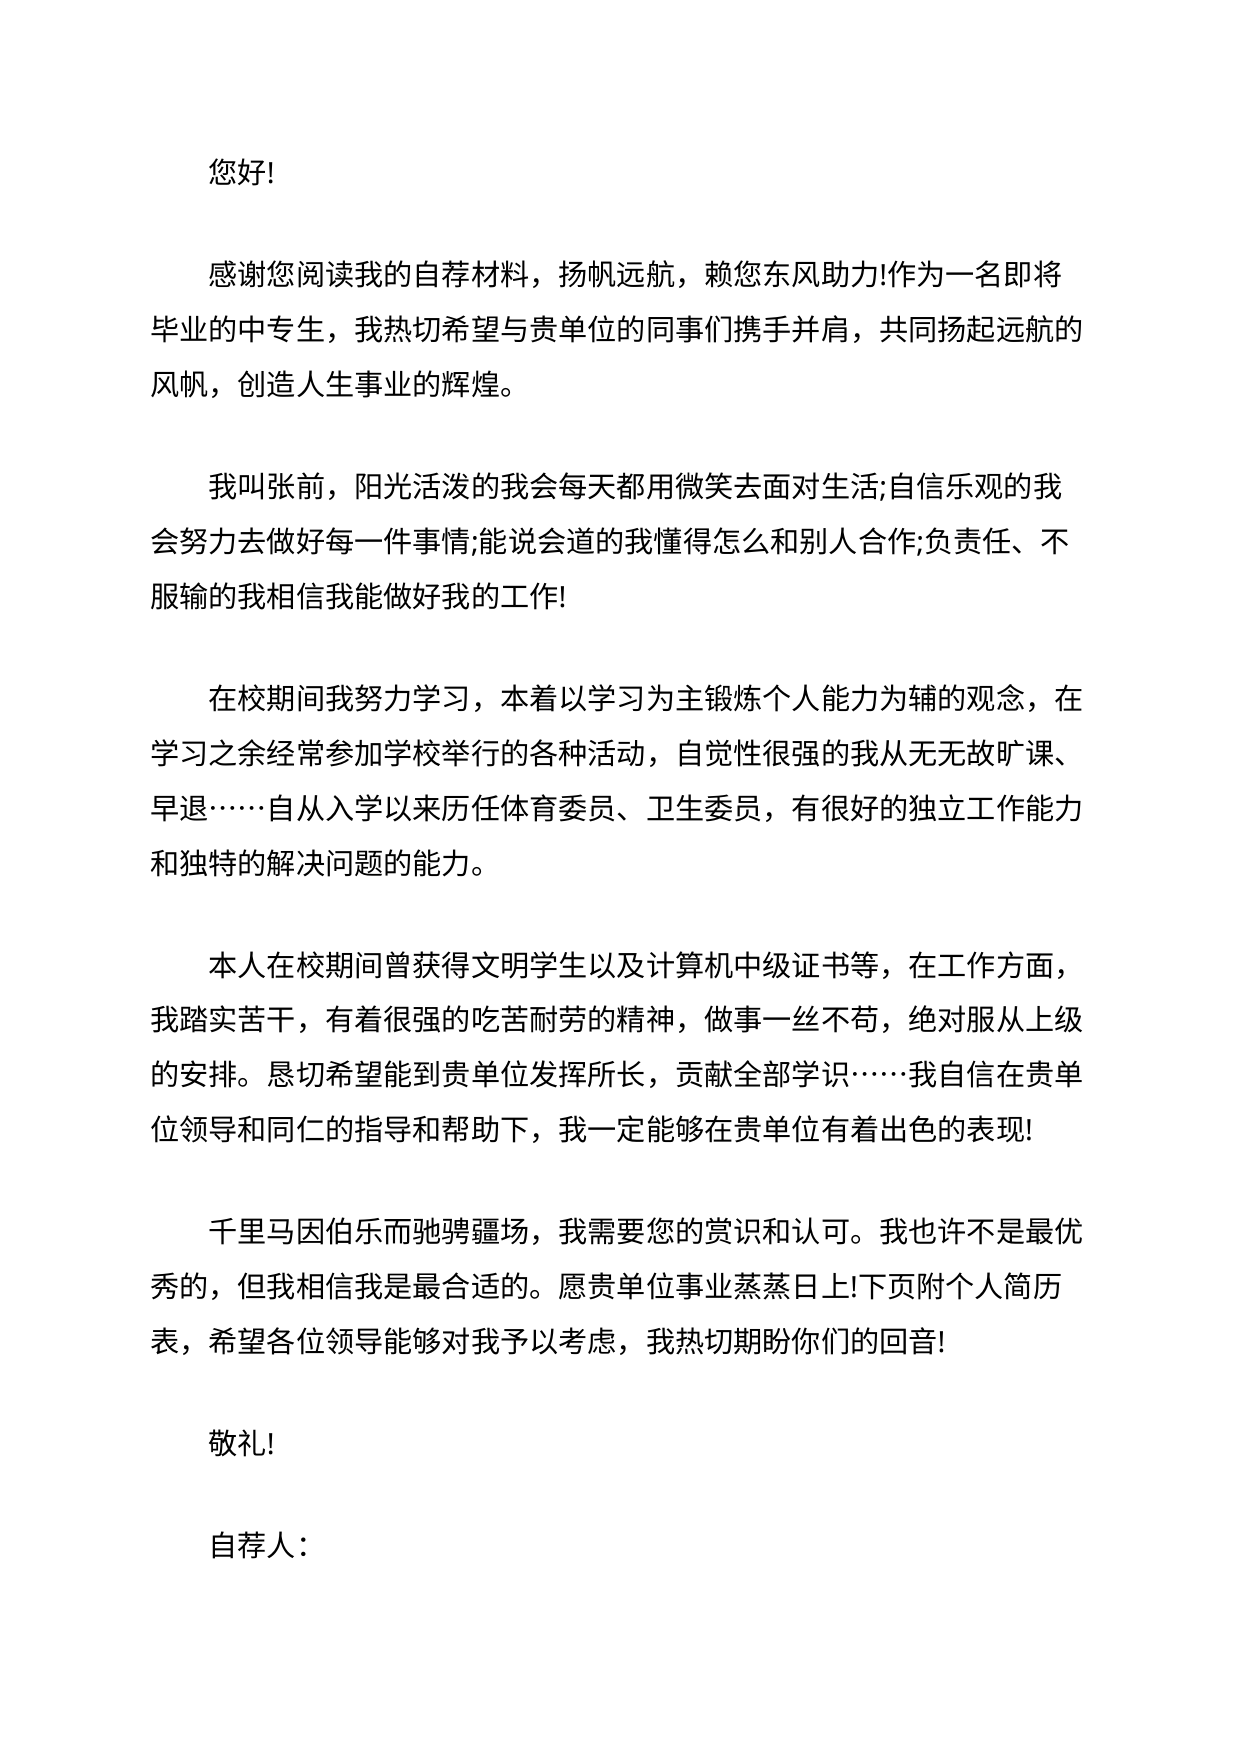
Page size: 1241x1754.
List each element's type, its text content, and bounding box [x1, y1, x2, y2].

text 您好! [150, 150, 1090, 192]
text 千里马因伯乐而驰骋疆场，我需要您的赏识和认可。我也许不是最优秀的，但我相信我是最合适的。愿贵单位事业蒸蒸日上!下页附个人简历表，希望各位领导能够对我予以考虑，我热切期盼你们的回音! [150, 1209, 1090, 1361]
text 敬礼! [150, 1421, 1090, 1463]
text 感谢您阅读我的自荐材料，扬帆远航，赖您东风助力!作为一名即将毕业的中专生，我热切希望与贵单位的同事们携手并肩，共同扬起远航的风帆，创造人生事业的辉煌。 [150, 252, 1090, 404]
text 自荐人： [150, 1523, 1090, 1565]
text 本人在校期间曾获得文明学生以及计算机中级证书等，在工作方面，我踏实苦干，有着很强的吃苦耐劳的精神，做事一丝不苟，绝对服从上级的安排。恳切希望能到贵单位发挥所长，贡献全部学识……我自信在贵单位领导和同仁的指导和帮助下，我一定能够在贵单位有着出色的表现! [150, 942, 1090, 1149]
text 我叫张前，阳光活泼的我会每天都用微笑去面对生活;自信乐观的我会努力去做好每一件事情;能说会道的我懂得怎么和别人合作;负责任、不服输的我相信我能做好我的工作! [150, 464, 1090, 616]
text 在校期间我努力学习，本着以学习为主锻炼个人能力为辅的观念，在学习之余经常参加学校举行的各种活动，自觉性很强的我从无无故旷课、早退……自从入学以来历任体育委员、卫生委员，有很好的独立工作能力和独特的解决问题的能力。 [150, 676, 1090, 883]
